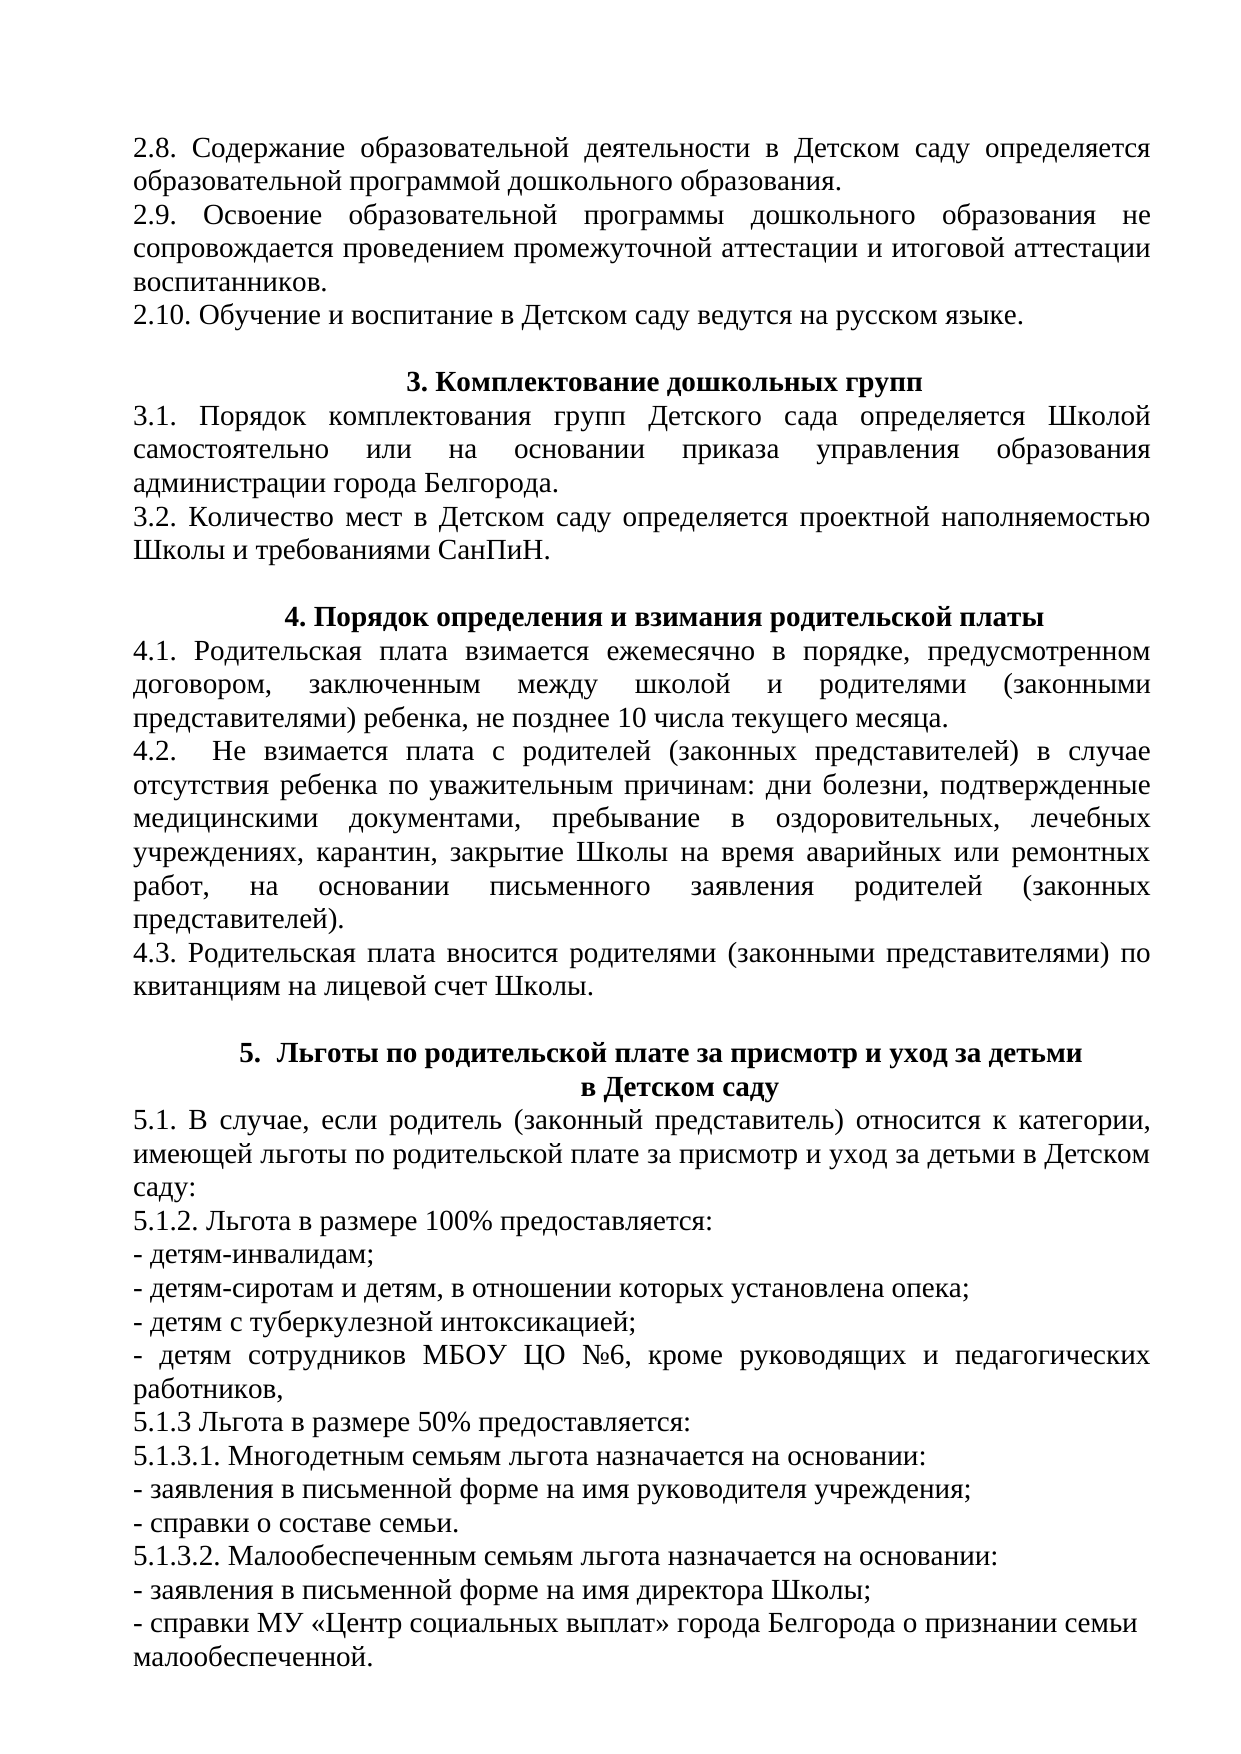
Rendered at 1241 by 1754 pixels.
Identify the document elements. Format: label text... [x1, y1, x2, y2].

text 5.1.2. Льгота в размере 100% предоставляется: [133, 1203, 1152, 1237]
text - детям с туберкулезной интоксикацией; [133, 1304, 1152, 1337]
text 5.1.3.1. Многодетным семьям льгота назначается на основании: [133, 1438, 1152, 1471]
text 5.1. В случае, если родитель (законный представитель) относится к категории, имеющей льготы по родительской плате за присмотр и уход за детьми в Детском саду: [133, 1102, 1152, 1203]
text 3. Комплектование дошкольных групп [133, 364, 1152, 398]
text - детям сотрудников МБОУ ЦО №6, кроме руководящих и педагогических работников, [133, 1337, 1152, 1404]
text 5.1.3 Льгота в размере 50% предоставляется: [133, 1404, 1152, 1438]
text 5.1.3.2. Малообеспеченным семьям льгота назначается на основании: [133, 1538, 1152, 1572]
text 4.3. Родительская плата вносится родителями (законными представителями) по квитанциям на лицевой счет Школы. [133, 935, 1152, 1002]
text 4. Порядок определения и взимания родительской платы [133, 599, 1152, 633]
text - справки о составе семьи. [133, 1505, 1152, 1538]
text 3.1. Порядок комплектования групп Детского сада определяется Школой самостоятельно или на основании приказа управления образования администрации города Белгорода. [133, 398, 1152, 499]
text 4.1. Родительская плата взимается ежемесячно в порядке, предусмотренном договором, заключенным между школой и родителями (законными представителями) ребенка, не позднее 10 числа текущего месяца. [133, 633, 1152, 733]
text - детям-сиротам и детям, в отношении которых установлена опека; [133, 1270, 1152, 1304]
text - детям-инвалидам; [133, 1237, 1152, 1270]
text - заявления в письменной форме на имя директора Школы; [133, 1572, 1152, 1606]
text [133, 1606, 1152, 1639]
text малообеспеченной. [133, 1639, 1152, 1673]
text 2.8. Содержание образовательной деятельности в Детском саду определяется образовательной программой дошкольного образования. [133, 130, 1152, 197]
text 3.2. Количество мест в Детском саду определяется проектной наполняемостью Школы и требованиями СанПиН. [133, 499, 1152, 566]
text 4.2. Не взимается плата с родителей (законных представителей) в случае отсутствия ребенка по уважительным причинам: дни болезни, подтвержденные медицинскими документами, пребывание в оздоровительных, лечебных учреждениях, карантин, закрытие Школы на время аварийных или ремонтных работ, на основании письменного заявления родителей (законных представителей). [133, 733, 1152, 935]
text 2.9. Освоение образовательной программы дошкольного образования не сопровождается проведением промежуточной аттестации и итоговой аттестации воспитанников. [133, 197, 1152, 297]
text 2.10. Обучение и воспитание в Детском саду ведутся на русском языке. [133, 297, 1152, 331]
list Льготы по родительской плате за присмотр и уход за детьми [170, 1035, 1152, 1069]
list в Детском саду [208, 1069, 1152, 1102]
text - заявления в письменной форме на имя руководителя учреждения; [133, 1471, 1152, 1505]
